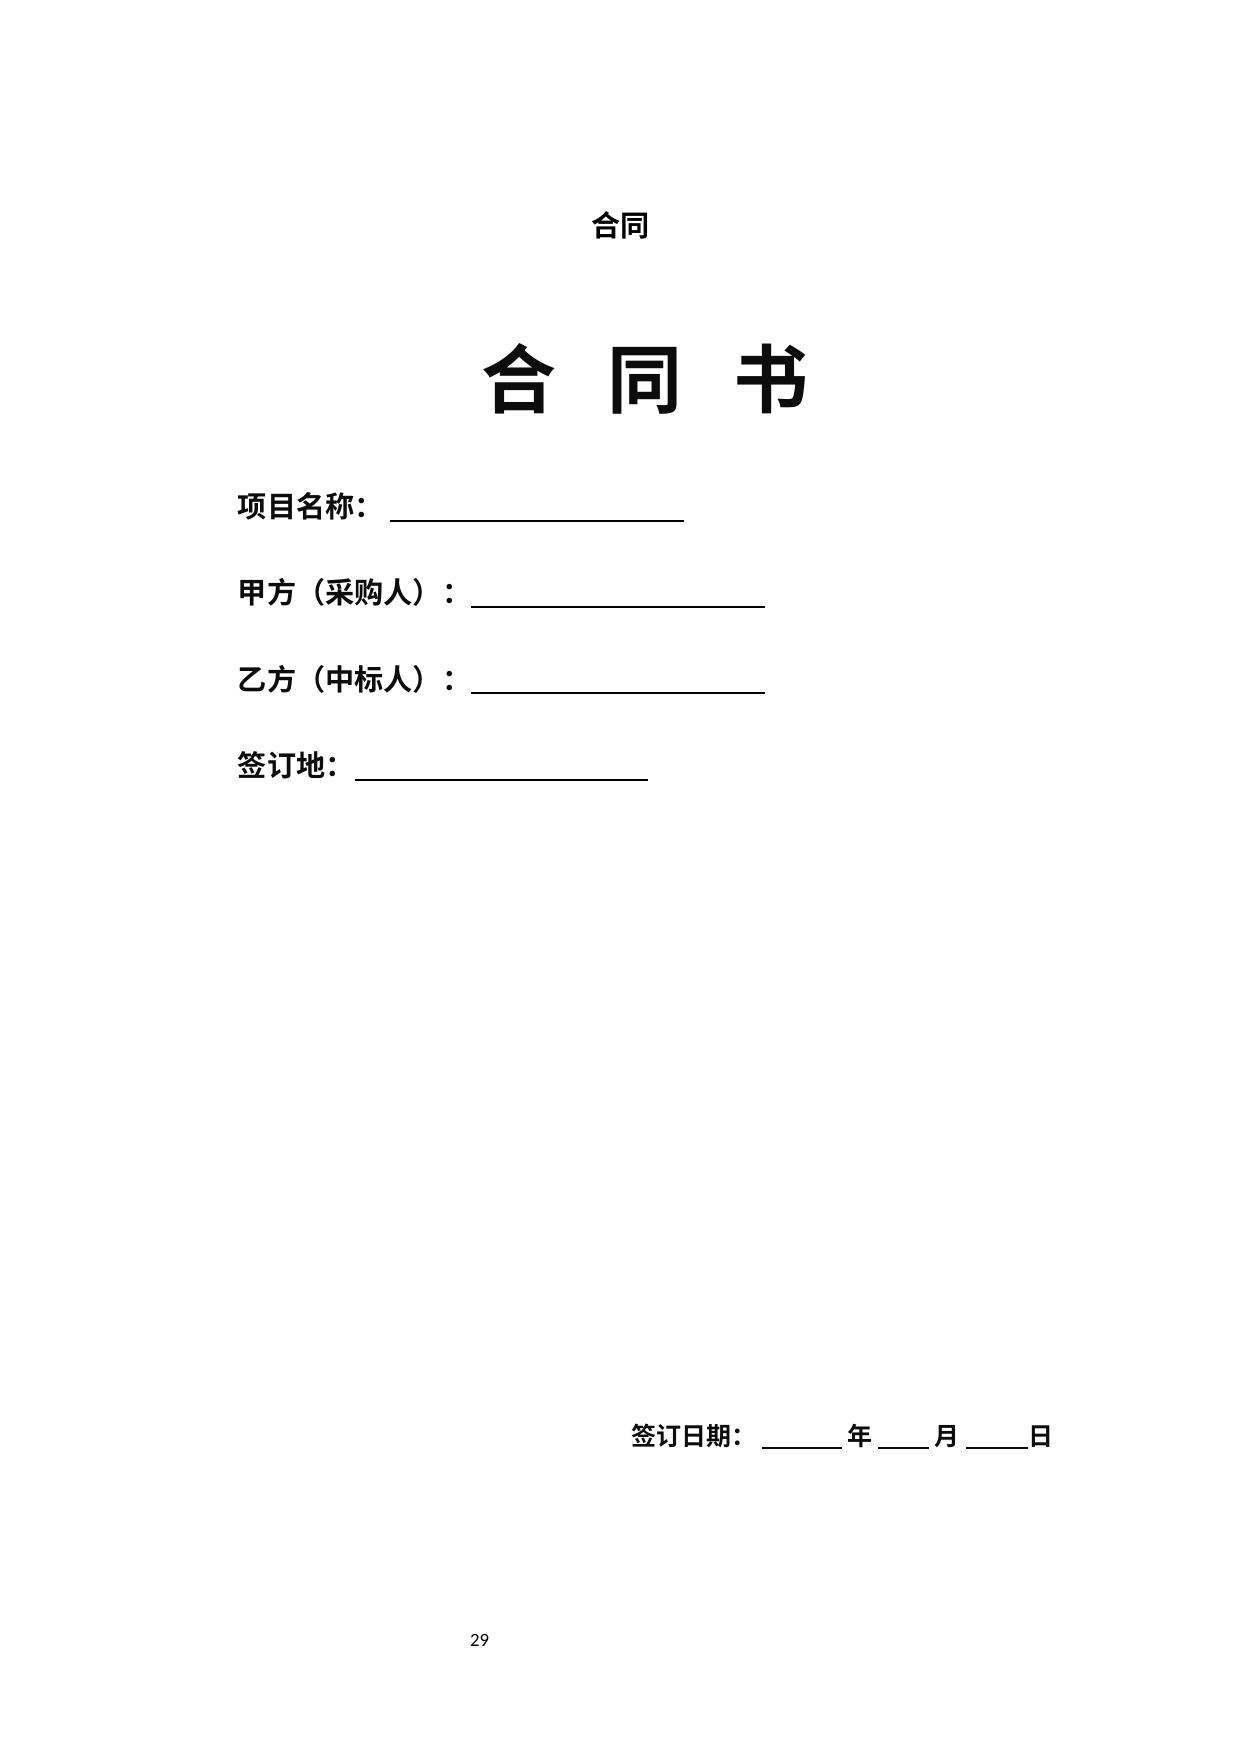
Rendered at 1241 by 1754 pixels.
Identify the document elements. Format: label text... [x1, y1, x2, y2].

text 甲方（采购人）： [187, 559, 1053, 624]
text 签订地： [187, 731, 1053, 796]
text 项目名称： [187, 472, 1053, 537]
text 乙方（中标人）： [187, 645, 1053, 710]
text 签订日期： 年 月 日 [187, 1402, 1053, 1467]
text 合 同 书 [187, 310, 1053, 440]
subtitle 合同 [187, 191, 1053, 256]
